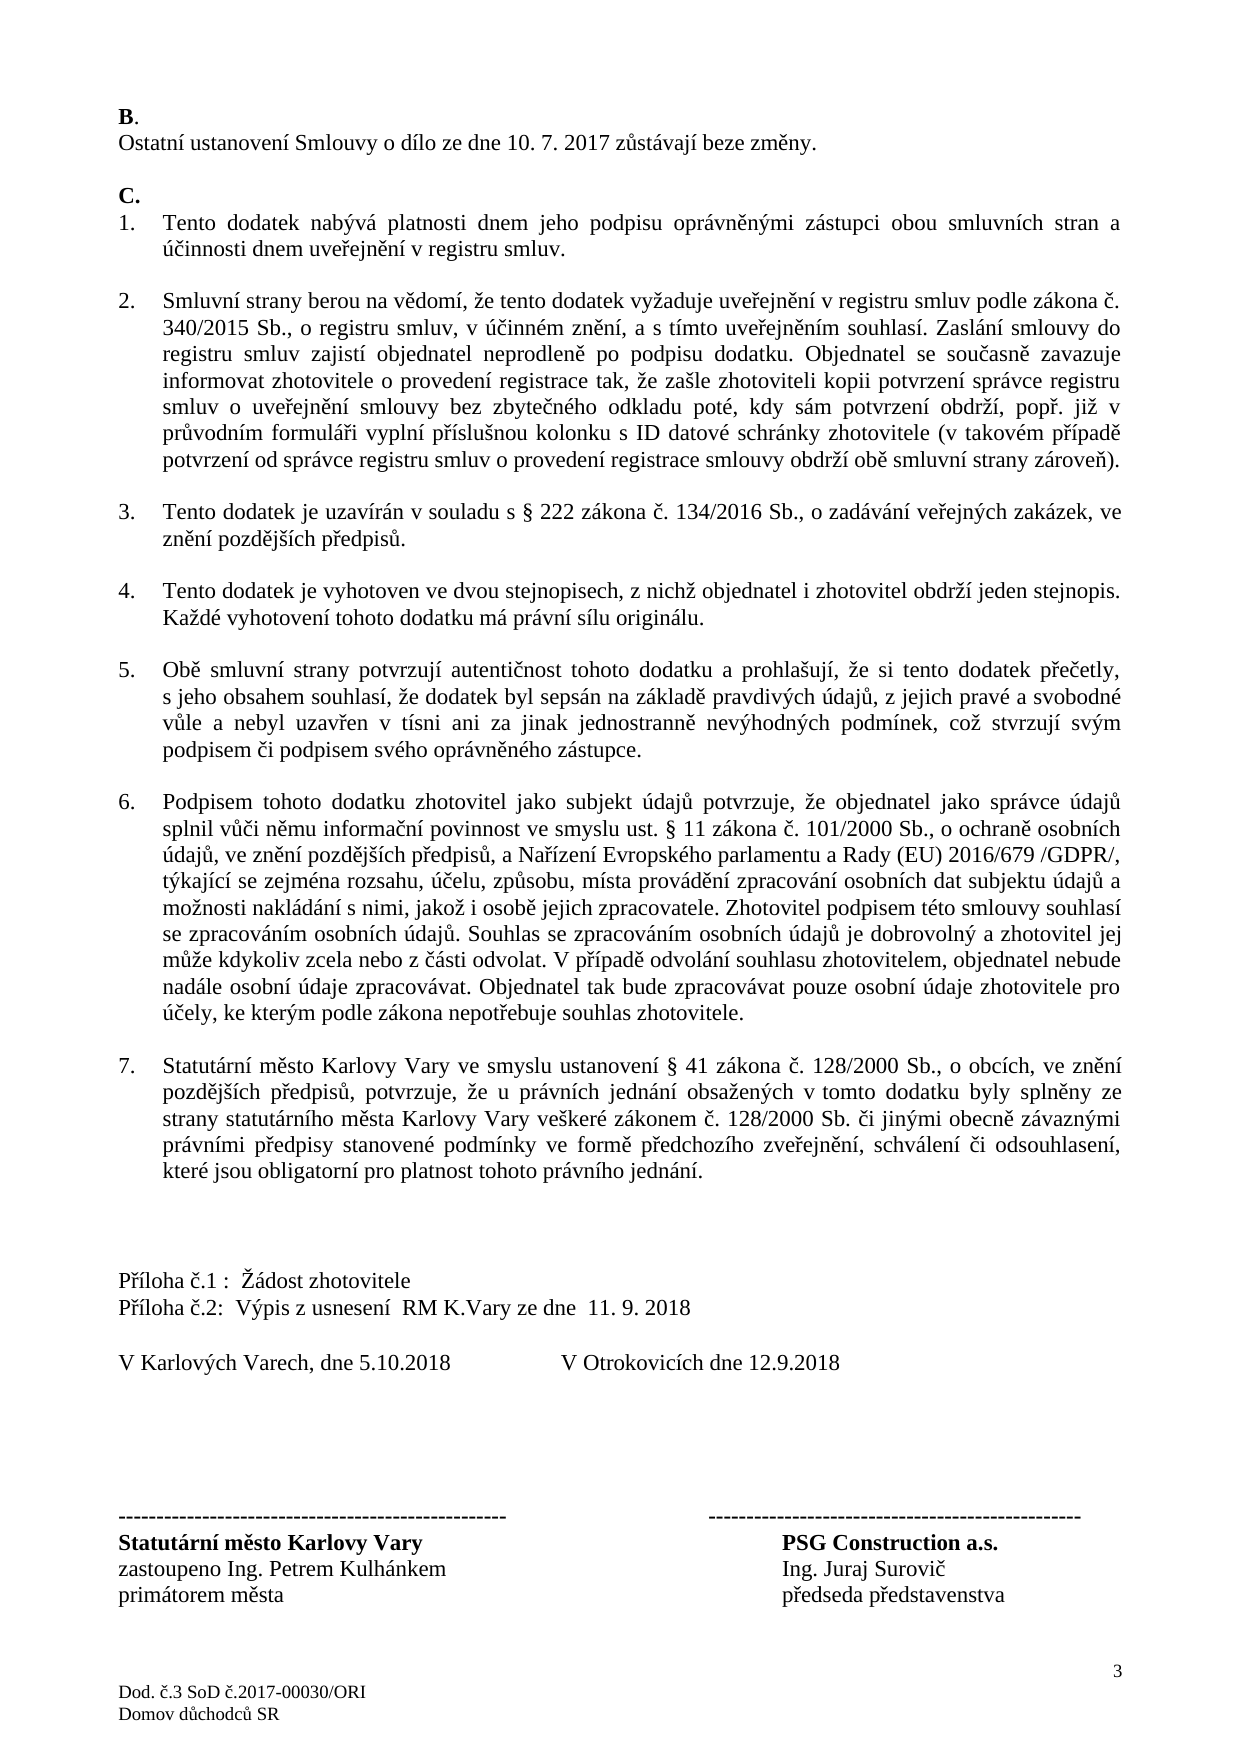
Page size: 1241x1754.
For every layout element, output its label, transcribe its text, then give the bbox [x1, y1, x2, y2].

list Tento dodatek je uzavírán v souladu s § 222 zákona č. 134/2016 Sb., o zadávání veřejných zakázek, ve znění pozdějších předpisů. [118, 498, 1122, 551]
text --------------------------------------------------- ------------------------------------------------- [118, 1502, 1122, 1529]
list Obě smluvní strany potvrzují autentičnost tohoto dodatku a prohlašují, že si tento dodatek přečetly, s jeho obsahem souhlasí, že dodatek byl sepsán na základě pravdivých údajů, z jejich pravé a svobodné vůle a nebyl uzavřen v tísni ani za jinak jednostranně nevýhodných podmínek, což stvrzují svým podpisem či podpisem svého oprávněného zástupce. [118, 657, 1122, 762]
text Příloha č.1 : Žádost zhotovitele [118, 1267, 1122, 1294]
list Statutární město Karlovy Vary ve smyslu ustanovení § 41 zákona č. 128/2000 Sb., o obcích, ve znění pozdějších předpisů, potvrzuje, že u právních jednání obsažených v tomto dodatku byly splněny ze strany statutárního města Karlovy Vary veškeré zákonem č. 128/2000 Sb. či jinými obecně závaznými právními předpisy stanovené podmínky ve formě předchozího zveřejnění, schválení či odsouhlasení, které jsou obligatorní pro platnost tohoto právního jednání. [118, 1052, 1122, 1184]
text Statutární město Karlovy Vary PSG Construction a.s. [118, 1529, 1122, 1555]
list Tento dodatek nabývá platnosti dnem jeho podpisu oprávněnými zástupci obou smluvních stran a účinnosti dnem uveřejnění v registru smluv. [118, 208, 1122, 261]
text zastoupeno Ing. Petrem Kulhánkem Ing. Juraj Surovič [118, 1555, 1122, 1581]
text V Karlových Varech, dne 5.10.2018 V Otrokovicích dne 12.9.2018 [118, 1349, 1122, 1375]
text C. [118, 182, 1122, 208]
list Tento dodatek je vyhotoven ve dvou stejnopisech, z nichž objednatel i zhotovitel obdrží jeden stejnopis. Každé vyhotovení tohoto dodatku má právní sílu originálu. [118, 577, 1122, 630]
text Ostatní ustanovení Smlouvy o dílo ze dne 10. 7. 2017 zůstávají beze změny. [118, 129, 1122, 156]
list Podpisem tohoto dodatku zhotovitel jako subjekt údajů potvrzuje, že objednatel jako správce údajů splnil vůči němu informační povinnost ve smyslu ust. § 11 zákona č. 101/2000 Sb., o ochraně osobních údajů, ve znění pozdějších předpisů, a Nařízení Evropského parlamentu a Rady (EU) 2016/679 /GDPR/, týkající se zejména rozsahu, účelu, způsobu, místa provádění zpracování osobních dat subjektu údajů a možnosti nakládání s nimi, jakož i osobě jejich zpracovatele. Zhotovitel podpisem této smlouvy souhlasí se zpracováním osobních údajů. Souhlas se zpracováním osobních údajů je dobrovolný a zhotovitel jej může kdykoliv zcela nebo z části odvolat. V případě odvolání souhlasu zhotovitelem, objednatel nebude nadále osobní údaje zpracovávat. Objednatel tak bude zpracovávat pouze osobní údaje zhotovitele pro účely, ke kterým podle zákona nepotřebuje souhlas zhotovitele. [118, 788, 1122, 1026]
list Smluvní strany berou na vědomí, že tento dodatek vyžaduje uveřejnění v registru smluv podle zákona č. 340/2015 Sb., o registru smluv, v účinném znění, a s tímto uveřejněním souhlasí. Zaslání smlouvy do registru smluv zajistí objednatel neprodleně po podpisu dodatku. Objednatel se současně zavazuje informovat zhotovitele o provedení registrace tak, že zašle zhotoviteli kopii potvrzení správce registru smluv o uveřejnění smlouvy bez zbytečného odkladu poté, kdy sám potvrzení obdrží, popř. již v průvodním formuláři vyplní příslušnou kolonku s ID datové schránky zhotovitele (v takovém případě potvrzení od správce registru smluv o provedení registrace smlouvy obdrží obě smluvní strany zároveň). [118, 288, 1122, 472]
text Příloha č.2: Výpis z usnesení RM K.Vary ze dne 11. 9. 2018 [118, 1294, 1122, 1320]
text B. [118, 103, 1122, 129]
text primátorem města předseda představenstva [118, 1581, 1122, 1608]
